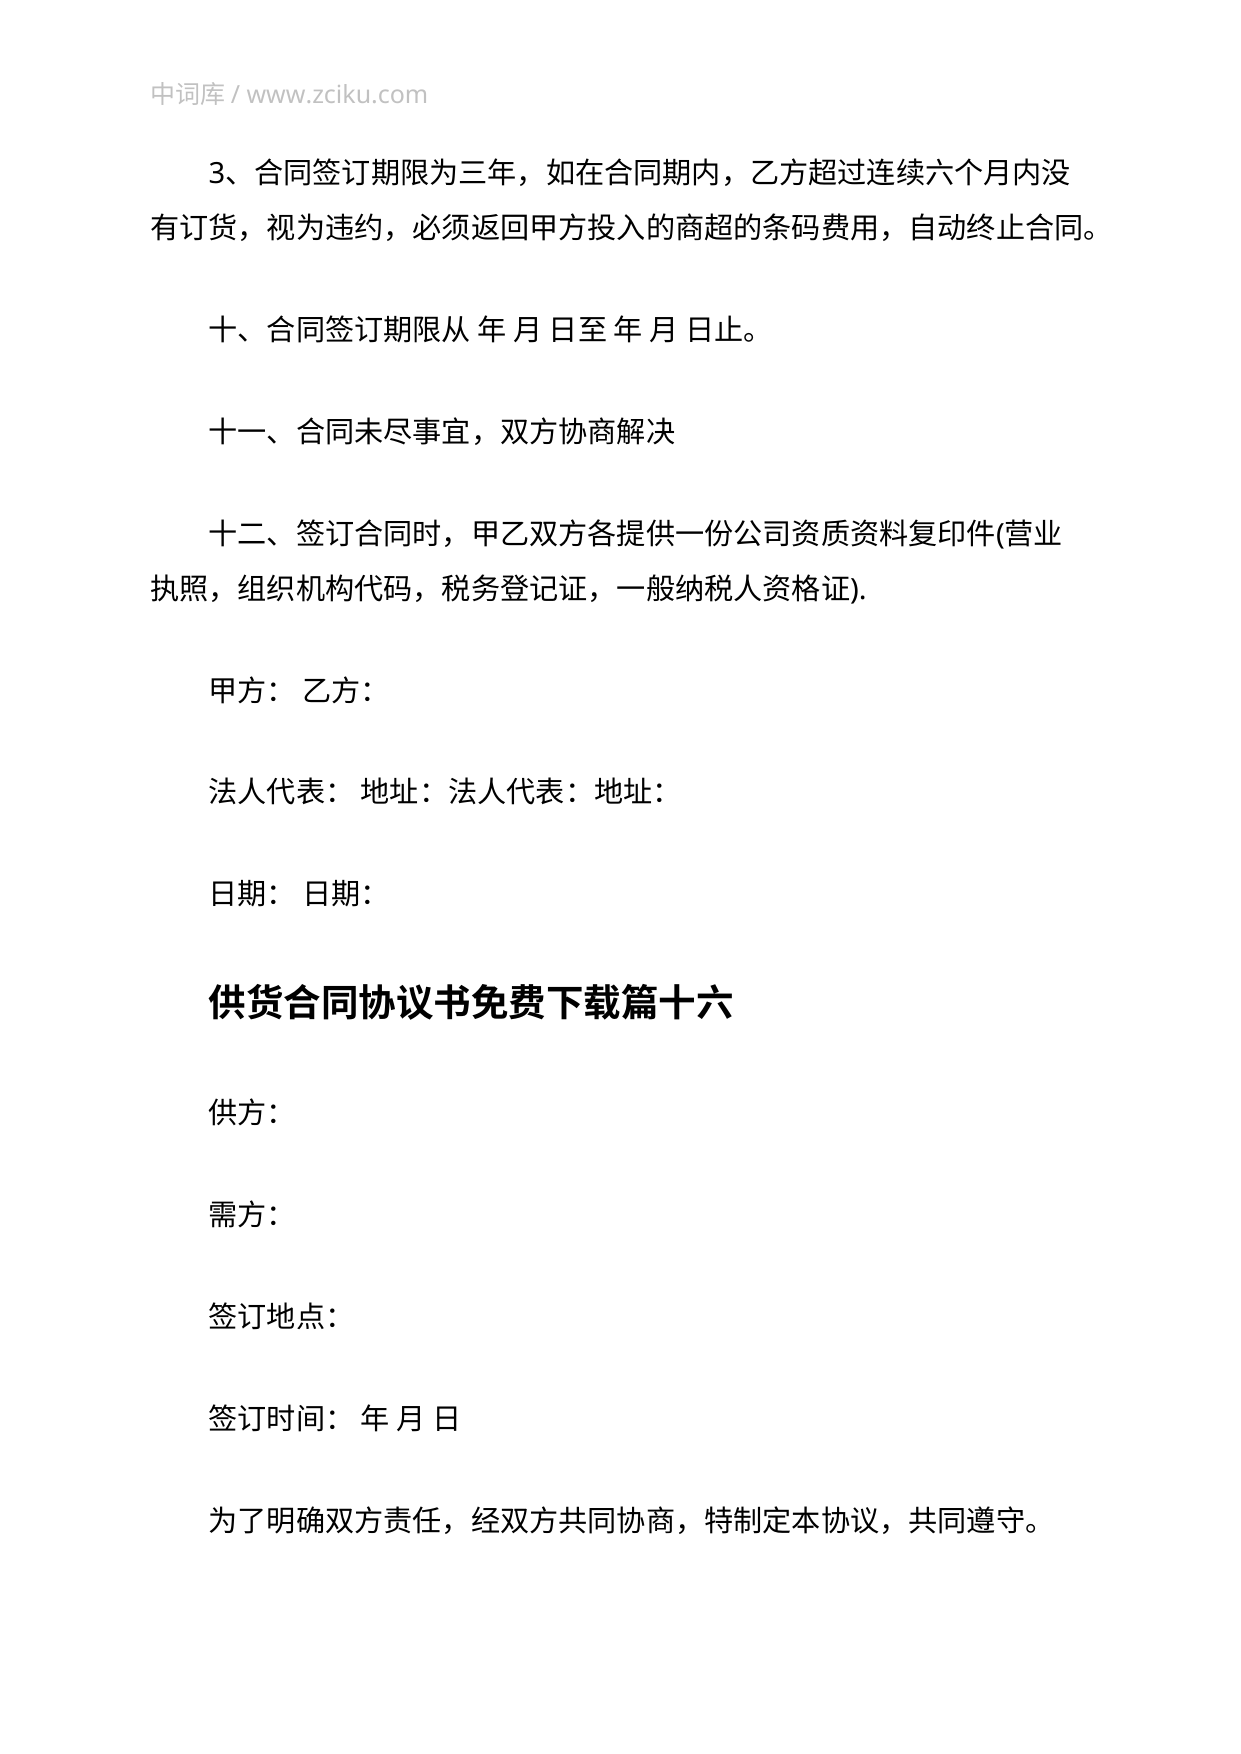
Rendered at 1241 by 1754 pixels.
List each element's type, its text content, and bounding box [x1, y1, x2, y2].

text 签订时间： 年 月 日 [150, 1395, 1090, 1438]
text 供货合同协议书免费下载篇十六 [150, 973, 1090, 1027]
text 十、合同签订期限从 年 月 日至 年 月 日止。 [150, 307, 1090, 349]
text 法人代表： 地址：法人代表：地址： [150, 769, 1090, 811]
text 签订地点： [150, 1293, 1090, 1336]
text 为了明确双方责任，经双方共同协商，特制定本协议，共同遵守。 [150, 1497, 1090, 1539]
text 3、合同签订期限为三年，如在合同期内，乙方超过连续六个月内没有订货，视为违约，必须返回甲方投入的商超的条码费用，自动终止合同。 [150, 150, 1090, 247]
text 十二、签订合同时，甲乙双方各提供一份公司资质资料复印件(营业执照，组织机构代码，税务登记证，一般纳税人资格证). [150, 510, 1090, 608]
text 供方： [150, 1090, 1090, 1132]
text 甲方： 乙方： [150, 667, 1090, 709]
text 十一、合同未尽事宜，双方协商解决 [150, 408, 1090, 451]
text 日期： 日期： [150, 871, 1090, 913]
text 需方： [150, 1192, 1090, 1234]
